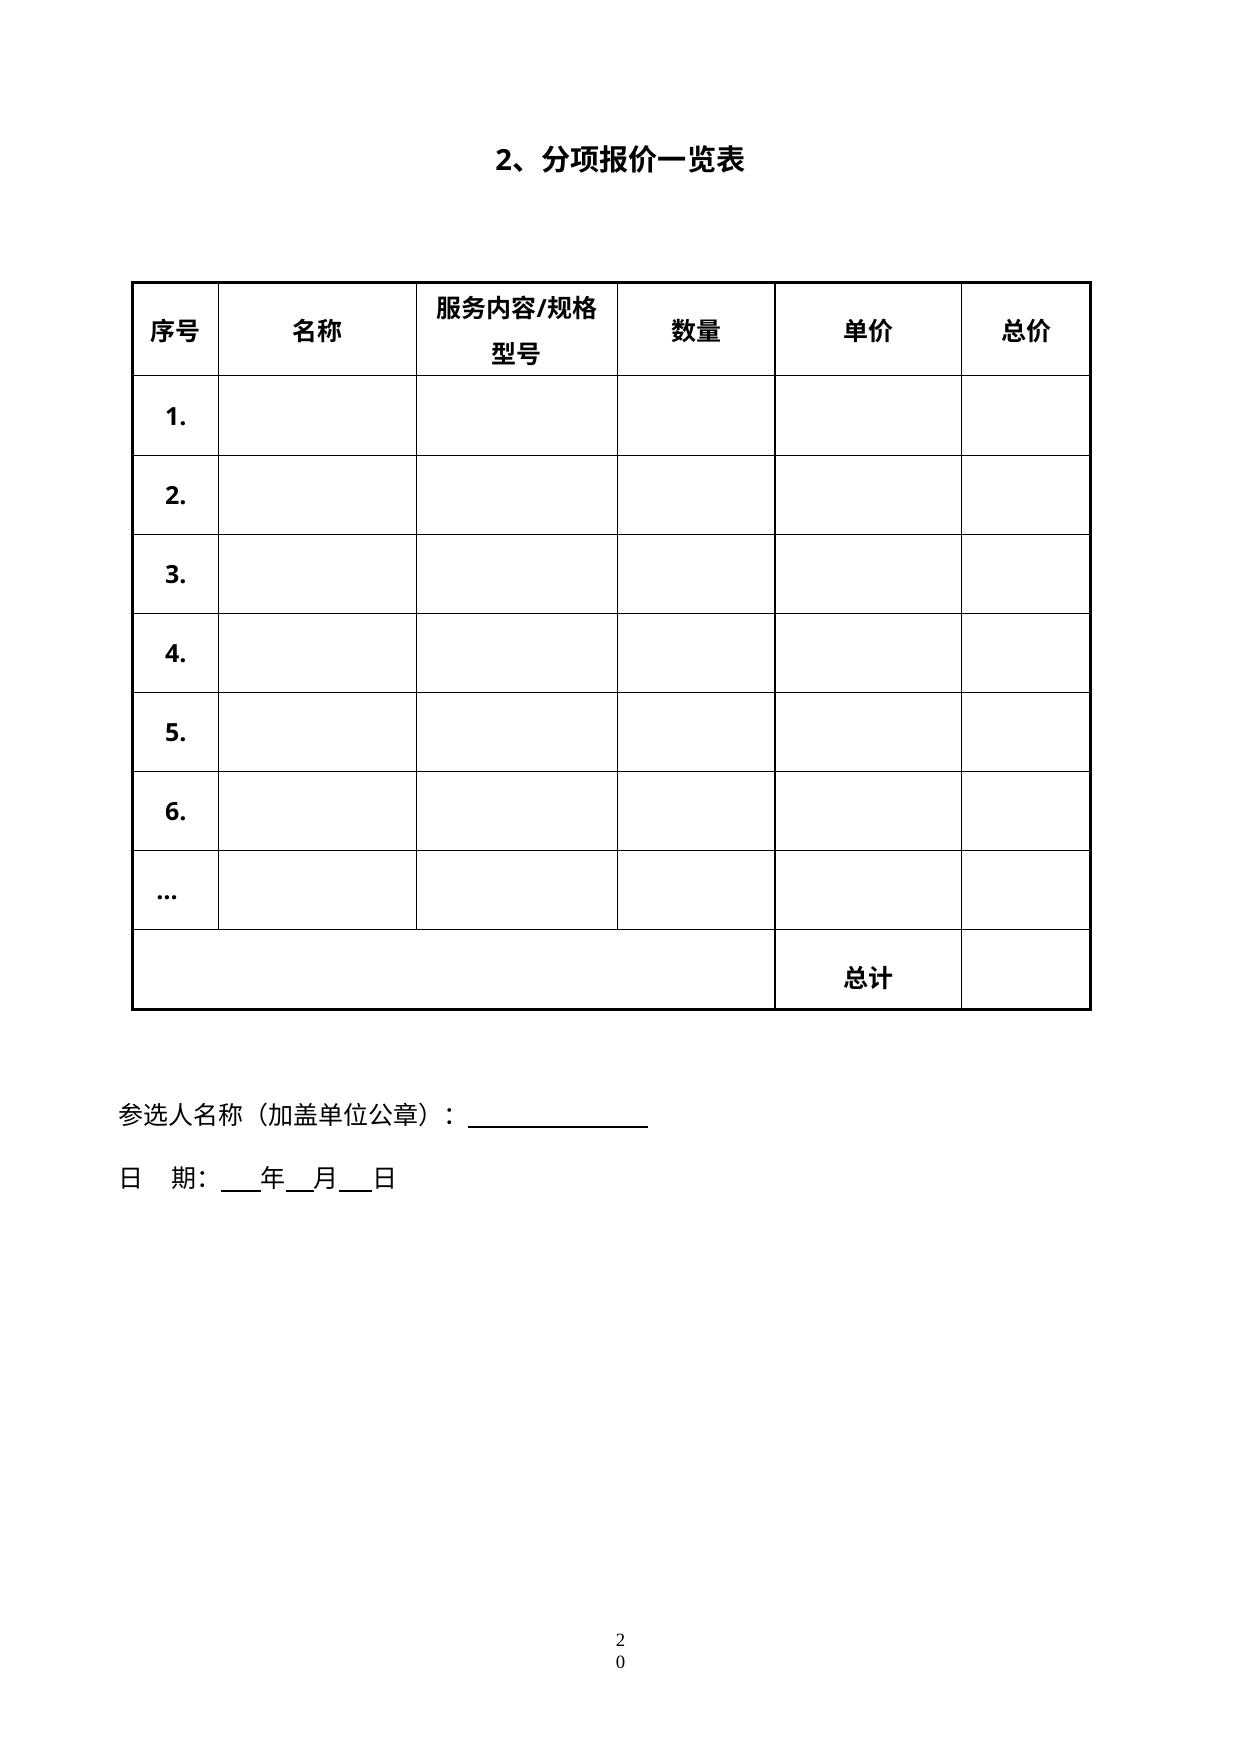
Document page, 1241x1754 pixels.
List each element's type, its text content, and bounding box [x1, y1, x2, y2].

table_cell [618, 614, 774, 692]
text 日 期： 年 月 日 [118, 1154, 1072, 1200]
table_cell [776, 614, 961, 692]
table_cell [776, 693, 961, 771]
table_cell 1. [134, 376, 218, 454]
table_cell [219, 772, 416, 850]
table_cell [417, 535, 617, 613]
table_cell [219, 456, 416, 533]
table_cell [962, 456, 1089, 533]
table_cell 5. [134, 693, 218, 771]
text 参选人名称（加盖单位公章）： [118, 1091, 1122, 1136]
table_cell [618, 376, 774, 454]
table_cell [417, 614, 617, 692]
table_cell [618, 693, 774, 771]
table_cell [962, 535, 1089, 613]
table_cell [417, 376, 617, 454]
table_cell [417, 851, 617, 929]
table_header 序号 [134, 284, 218, 375]
table_cell 6. [134, 772, 218, 850]
table_cell [962, 376, 1089, 454]
table_cell [776, 851, 961, 929]
table_cell 2. [134, 456, 218, 533]
table_cell [962, 614, 1089, 692]
table_cell 4. [134, 614, 218, 692]
table_cell [618, 851, 774, 929]
table_cell [962, 772, 1089, 850]
table_cell [219, 614, 416, 692]
table_cell [219, 535, 416, 613]
table_cell [134, 930, 774, 1008]
table_cell [776, 376, 961, 454]
table_cell [417, 772, 617, 850]
table_cell [962, 930, 1089, 1008]
table_header 单价 [776, 284, 961, 375]
table_header 名称 [219, 284, 416, 375]
table_cell … [134, 851, 218, 929]
table_cell [618, 772, 774, 850]
table_cell [776, 456, 961, 533]
table_cell [417, 456, 617, 533]
table_cell [776, 535, 961, 613]
table_cell [776, 772, 961, 850]
table_cell [219, 376, 416, 454]
table_header 数量 [618, 284, 774, 375]
table_cell 3. [134, 535, 218, 613]
table_cell [618, 456, 774, 533]
table_cell 总计 [776, 930, 961, 1008]
text 2、分项报价一览表 [118, 135, 1122, 181]
table_cell [962, 693, 1089, 771]
table_cell [962, 851, 1089, 929]
table_cell [618, 535, 774, 613]
table_header 服务内容/规格型号 [417, 284, 617, 375]
table_cell [219, 851, 416, 929]
table_cell [417, 693, 617, 771]
table_cell [219, 693, 416, 771]
table_header 总价 [962, 284, 1089, 375]
